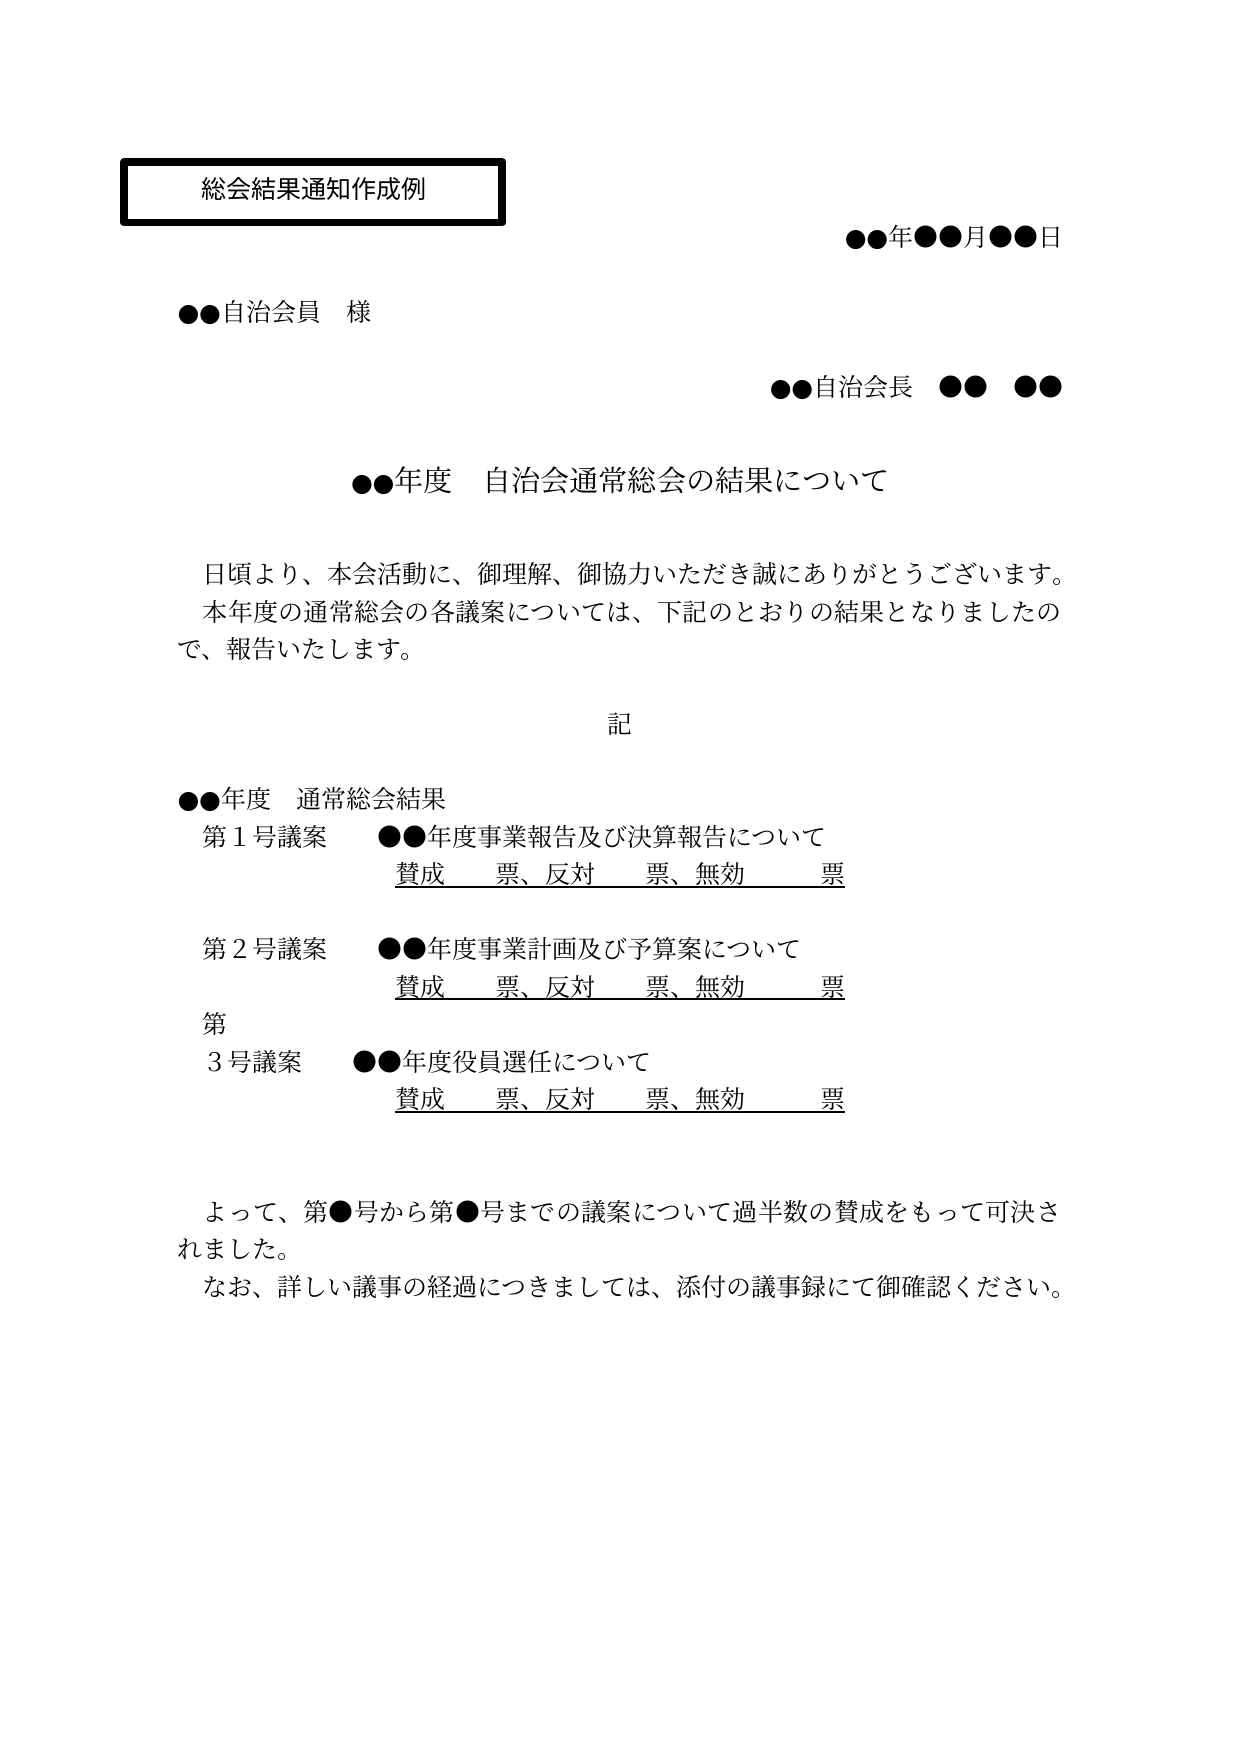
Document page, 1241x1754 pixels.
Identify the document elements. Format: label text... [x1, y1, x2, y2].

text 記 [177, 704, 1063, 742]
text よって、第●号から第●号までの議案について過半数の賛成をもって可決されました。 [177, 1192, 1063, 1267]
text 第１号議案 ●●年度事業報告及び決算報告について [177, 817, 1063, 854]
text 第２号議案 ●●年度事業計画及び予算案について [177, 929, 1063, 967]
text ３号議案 ●●年度役員選任について [177, 1042, 1063, 1079]
text 日頃より、本会活動に、御理解、御協力いただき誠にありがとうございます。 [177, 554, 1063, 592]
text 賛成 票、反対 票、無効 票 [177, 854, 1063, 892]
text ●●自治会員 様 [177, 292, 1063, 329]
text 賛成 票、反対 票、無効 票 [177, 967, 1063, 1004]
text ●●年●●月●●日 [177, 217, 1063, 254]
text 第 [177, 1004, 1063, 1042]
text ●●自治会長 ●● ●● [177, 367, 1063, 404]
text ●●年度 自治会通常総会の結果について [177, 442, 1063, 517]
text 本年度の通常総会の各議案については、下記のとおりの結果となりましたので、報告いたします。 [177, 592, 1063, 667]
text 賛成 票、反対 票、無効 票 [177, 1079, 1063, 1117]
text なお、詳しい議事の経過につきましては、添付の議事録にて御確認ください。 [177, 1267, 1063, 1304]
text ●●年度 通常総会結果 [177, 779, 1063, 817]
